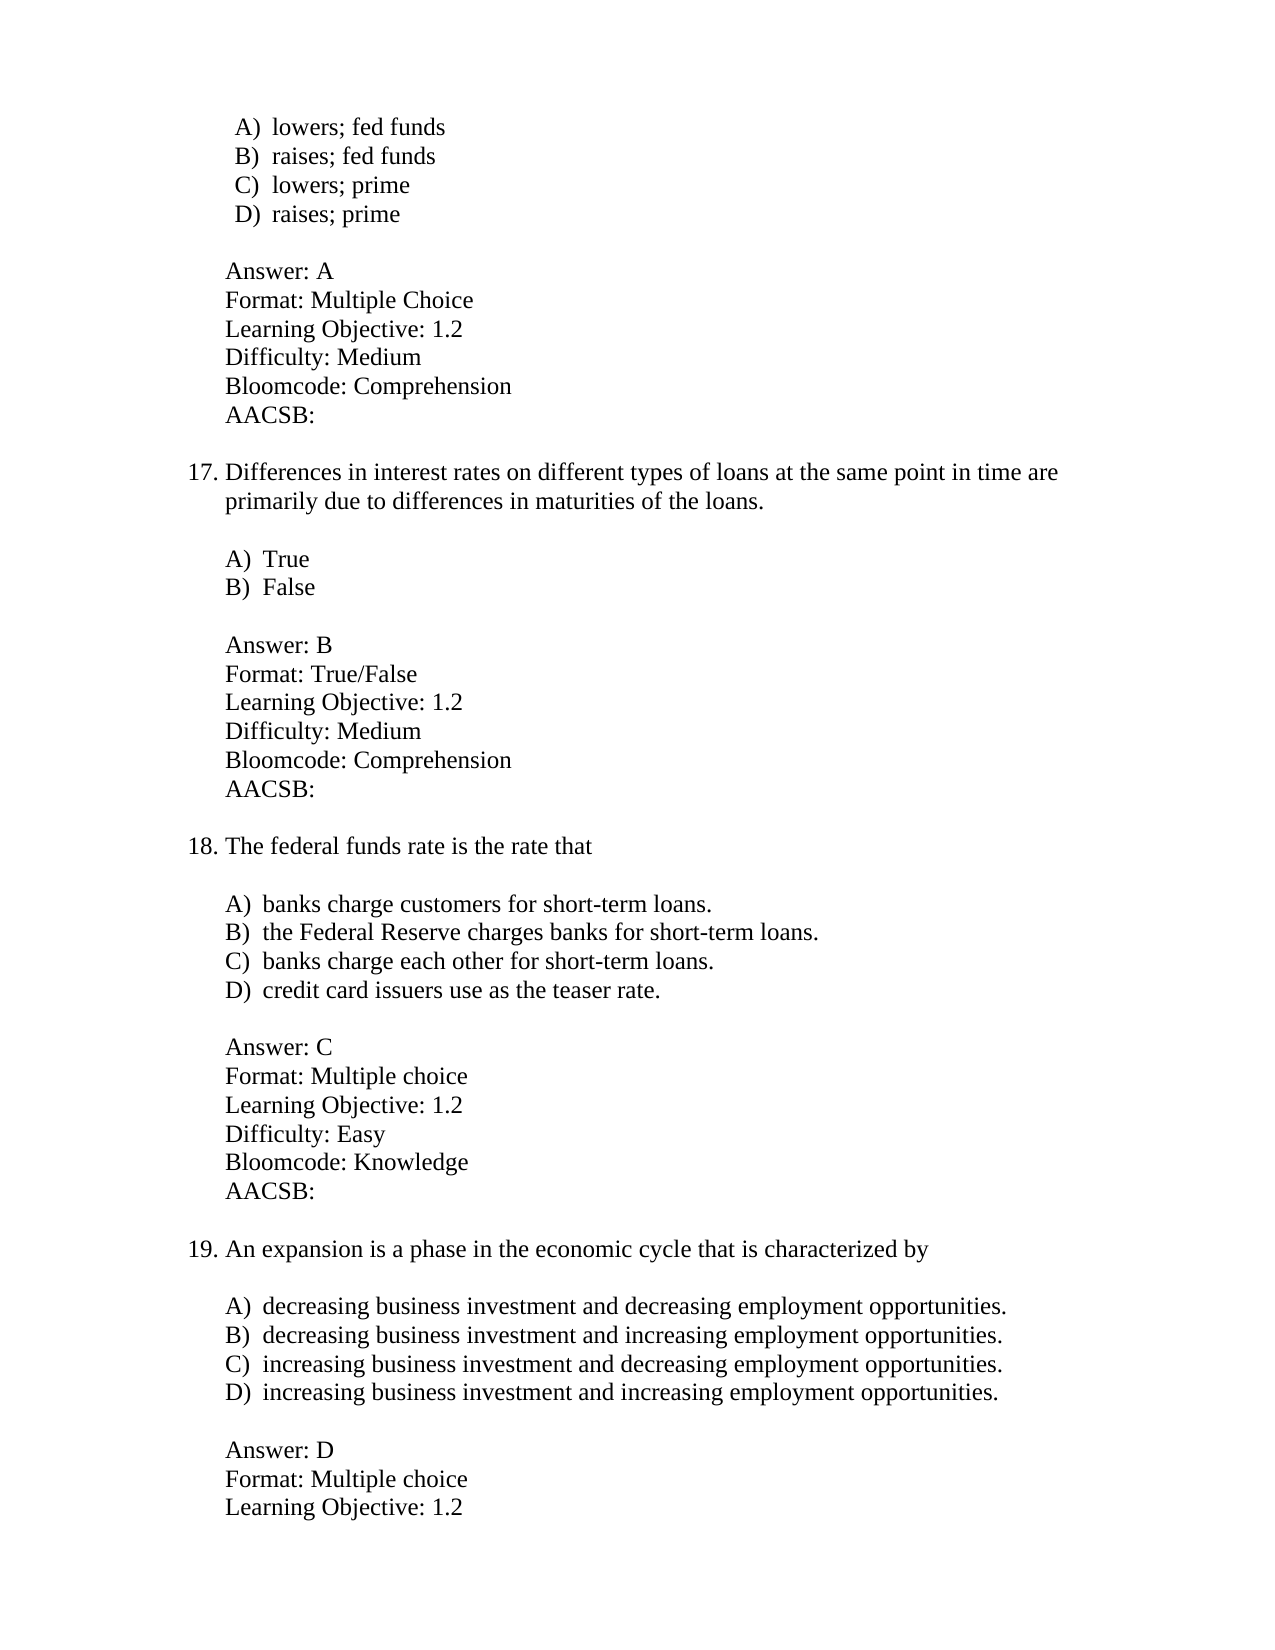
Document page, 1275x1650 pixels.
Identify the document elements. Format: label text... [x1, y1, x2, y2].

text Learning Objective: 1.2 [225, 687, 1125, 716]
text Bloomcode: Comprehension [225, 745, 1125, 774]
list True [225, 544, 1125, 572]
list raises; fed funds [234, 141, 1125, 170]
list False [225, 572, 1125, 601]
text AACSB: [225, 400, 1125, 429]
text Answer: C [225, 1032, 1125, 1061]
list Differences in interest rates on different types of loans at the same point in time are primarily due to differences in maturities of the loans. [187, 457, 1125, 515]
text Bloomcode: Comprehension [225, 371, 1125, 400]
text Difficulty: Medium [225, 716, 1125, 745]
text Bloomcode: Knowledge [225, 1147, 1125, 1176]
list raises; prime [234, 199, 1125, 227]
text Answer: B [225, 630, 1125, 659]
text Format: Multiple choice [225, 1061, 1125, 1090]
list The federal funds rate is the rate that [187, 831, 1125, 860]
text Difficulty: Easy [225, 1119, 1125, 1147]
list increasing business investment and decreasing employment opportunities. [225, 1349, 1125, 1377]
text Learning Objective: 1.2 [225, 1090, 1125, 1119]
text Learning Objective: 1.2 [225, 314, 1125, 342]
list the Federal Reserve charges banks for short-term loans. [225, 917, 1125, 946]
list credit card issuers use as the teaser rate. [225, 975, 1125, 1004]
list increasing business investment and increasing employment opportunities. [225, 1377, 1125, 1406]
list banks charge each other for short-term loans. [225, 946, 1125, 975]
text Format: Multiple Choice [225, 285, 1125, 314]
text Format: Multiple choice [225, 1464, 1125, 1492]
list lowers; fed funds [234, 112, 1125, 141]
list banks charge customers for short-term loans. [225, 889, 1125, 917]
text Answer: D [225, 1435, 1125, 1464]
text Learning Objective: 1.2 [225, 1492, 1125, 1521]
text AACSB: [225, 1176, 1125, 1205]
text Answer: A [225, 256, 1125, 285]
text Format: True/False [225, 659, 1125, 687]
list decreasing business investment and increasing employment opportunities. [225, 1320, 1125, 1349]
text Difficulty: Medium [225, 342, 1125, 371]
list An expansion is a phase in the economic cycle that is characterized by [187, 1234, 1125, 1262]
list lowers; prime [234, 170, 1125, 199]
text AACSB: [225, 774, 1125, 802]
list decreasing business investment and decreasing employment opportunities. [225, 1291, 1125, 1320]
